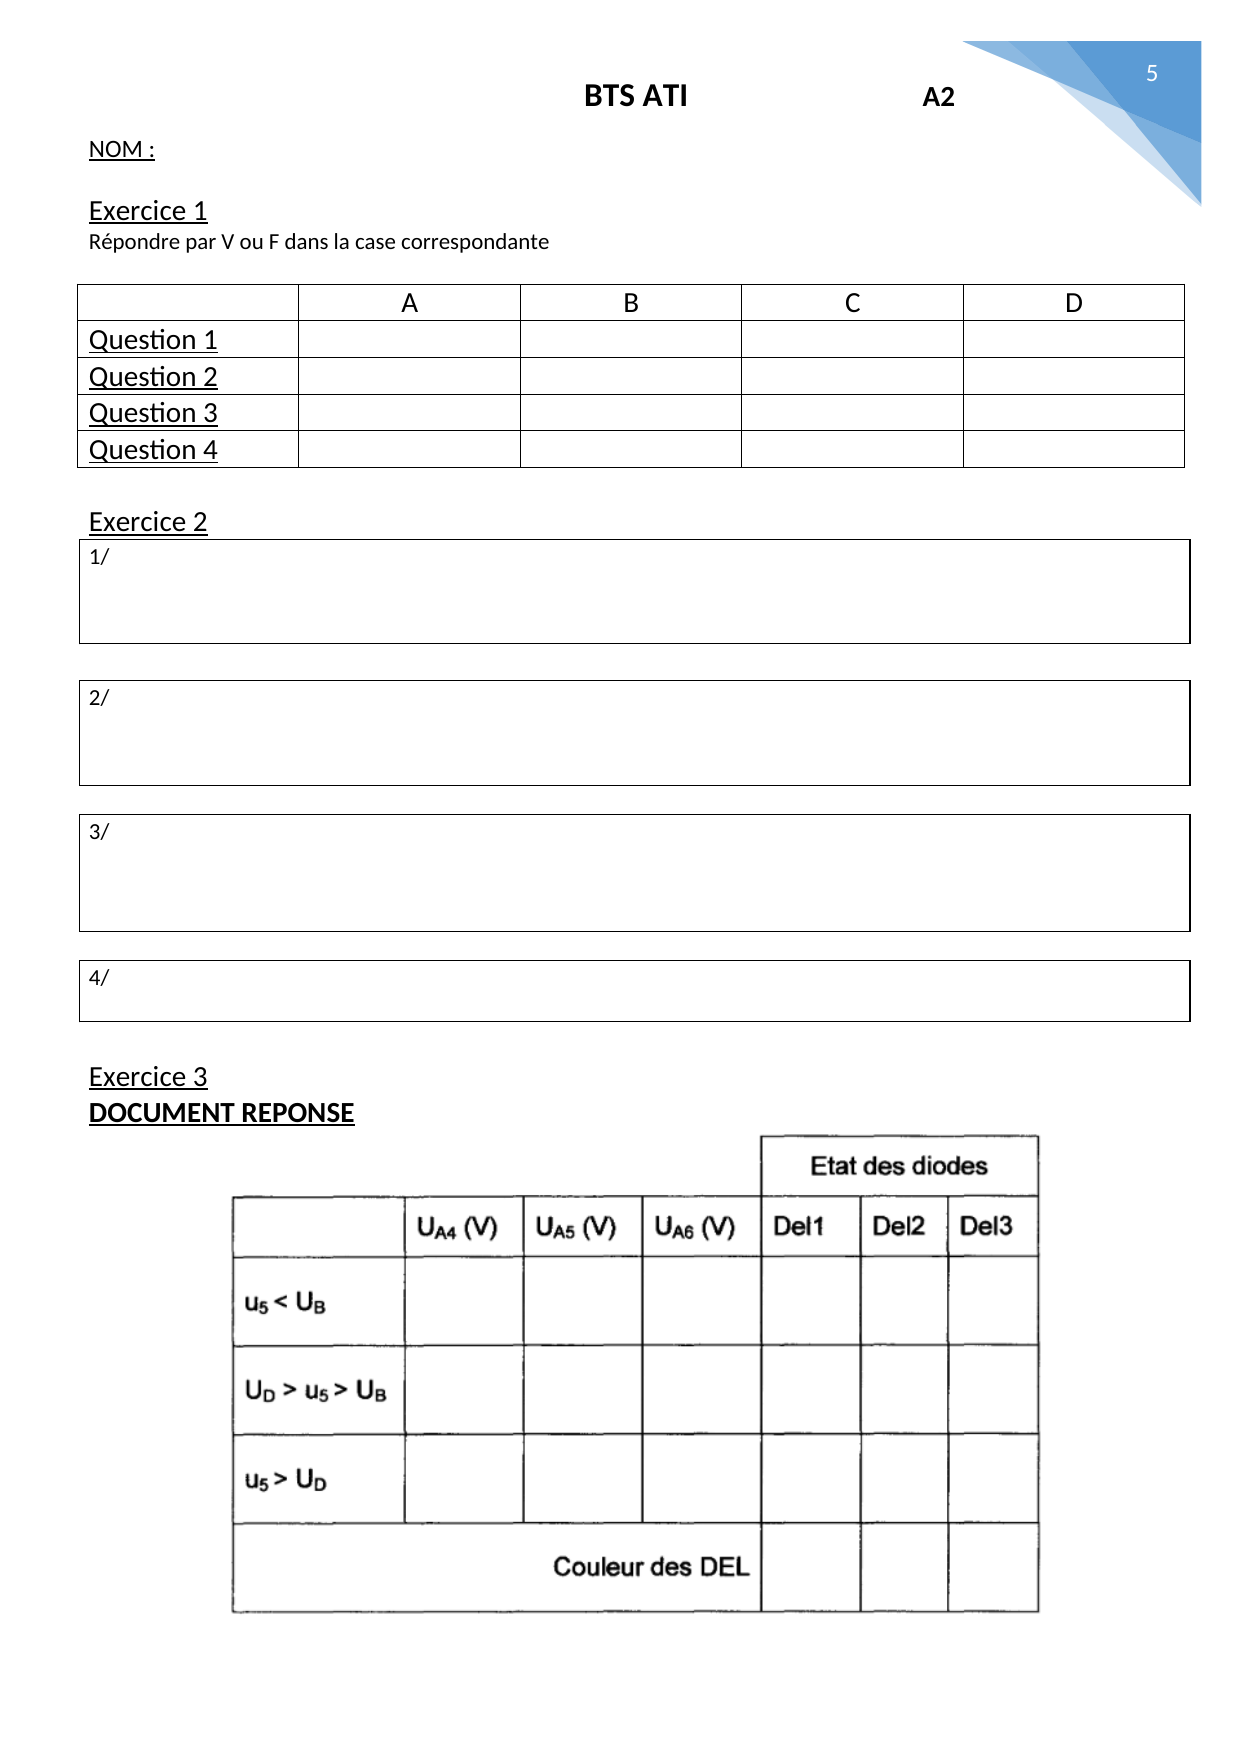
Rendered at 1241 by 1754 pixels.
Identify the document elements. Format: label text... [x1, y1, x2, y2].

text 1/ [80, 540, 1189, 570]
table_header C [742, 285, 963, 320]
table_cell [742, 431, 963, 467]
table_cell Question 4 [78, 431, 298, 467]
table_cell [299, 321, 520, 357]
table_cell [521, 431, 741, 467]
picture [962, 41, 1202, 207]
table_cell [964, 395, 1184, 430]
text NOM : [89, 133, 1181, 164]
text 2/ [80, 681, 1189, 711]
text DOCUMENT REPONSE [89, 1094, 1181, 1129]
text Répondre par V ou F dans la case correspondante [89, 227, 1181, 255]
table_header B [521, 285, 741, 320]
text 4/ [80, 961, 1189, 991]
table_cell [742, 395, 963, 430]
text Exercice 2 [89, 503, 1181, 539]
table_header A [299, 285, 520, 320]
table_cell [521, 321, 741, 357]
table_cell [299, 395, 520, 430]
table_cell [964, 358, 1184, 393]
table_cell Question 2 [78, 358, 298, 393]
table_cell [521, 395, 741, 430]
table_header D [964, 285, 1184, 320]
table_cell [964, 321, 1184, 357]
table_cell [299, 431, 520, 467]
table_cell Question 3 [78, 395, 298, 430]
table_cell [742, 321, 963, 357]
table_header [78, 285, 298, 320]
table_cell [521, 358, 741, 393]
text 3/ [80, 815, 1189, 845]
table_cell [299, 358, 520, 393]
text Exercice 3 [89, 1058, 1181, 1094]
table_cell [964, 431, 1184, 467]
table_cell Question 1 [78, 321, 298, 357]
table_cell [742, 358, 963, 393]
picture [88, 1129, 1180, 1637]
text Exercice 1 [89, 192, 1181, 227]
